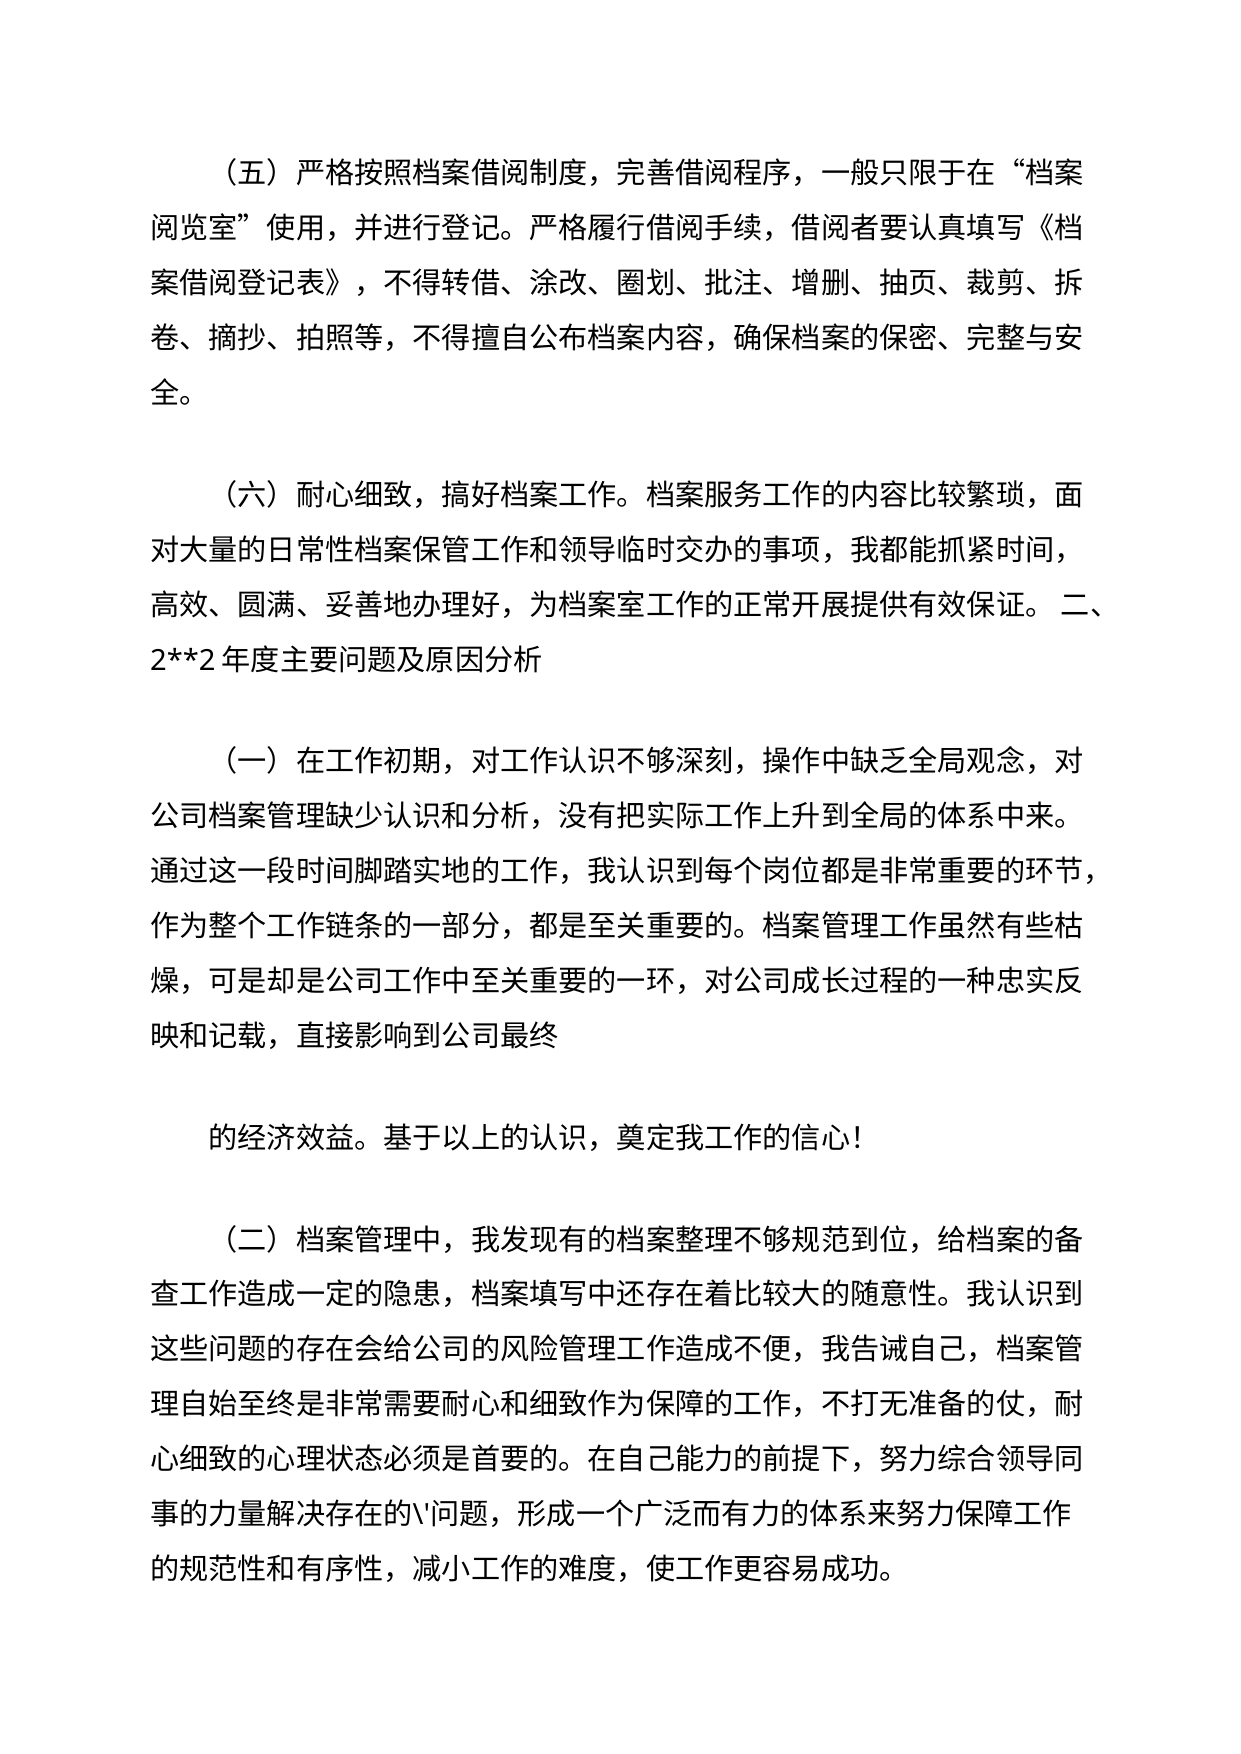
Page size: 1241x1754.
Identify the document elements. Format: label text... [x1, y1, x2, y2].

text （五）严格按照档案借阅制度，完善借阅程序，一般只限于在“档案阅览室”使用，并进行登记。严格履行借阅手续，借阅者要认真填写《档案借阅登记表》，不得转借、涂改、圈划、批注、增删、抽页、裁剪、拆卷、摘抄、拍照等，不得擅自公布档案内容，确保档案的保密、完整与安全。 [150, 150, 1090, 412]
text （一）在工作初期，对工作认识不够深刻，操作中缺乏全局观念，对公司档案管理缺少认识和分析，没有把实际工作上升到全局的体系中来。通过这一段时间脚踏实地的工作，我认识到每个岗位都是非常重要的环节，作为整个工作链条的一部分，都是至关重要的。档案管理工作虽然有些枯燥，可是却是公司工作中至关重要的一环，对公司成长过程的一种忠实反映和记载，直接影响到公司最终 [150, 738, 1090, 1055]
text （二）档案管理中，我发现有的档案整理不够规范到位，给档案的备查工作造成一定的隐患，档案填写中还存在着比较大的随意性。我认识到这些问题的存在会给公司的风险管理工作造成不便，我告诫自己，档案管理自始至终是非常需要耐心和细致作为保障的工作，不打无准备的仗，耐心细致的心理状态必须是首要的。在自己能力的前提下，努力综合领导同事的力量解决存在的\'问题，形成一个广泛而有力的体系来努力保障工作的规范性和有序性，减小工作的难度，使工作更容易成功。 [150, 1216, 1090, 1588]
text （六）耐心细致，搞好档案工作。档案服务工作的内容比较繁琐，面对大量的日常性档案保管工作和领导临时交办的事项，我都能抓紧时间，高效、圆满、妥善地办理好，为档案室工作的正常开展提供有效保证。 二、2**2年度主要问题及原因分析 [150, 471, 1090, 678]
text 的经济效益。基于以上的认识，奠定我工作的信心！ [150, 1114, 1090, 1157]
